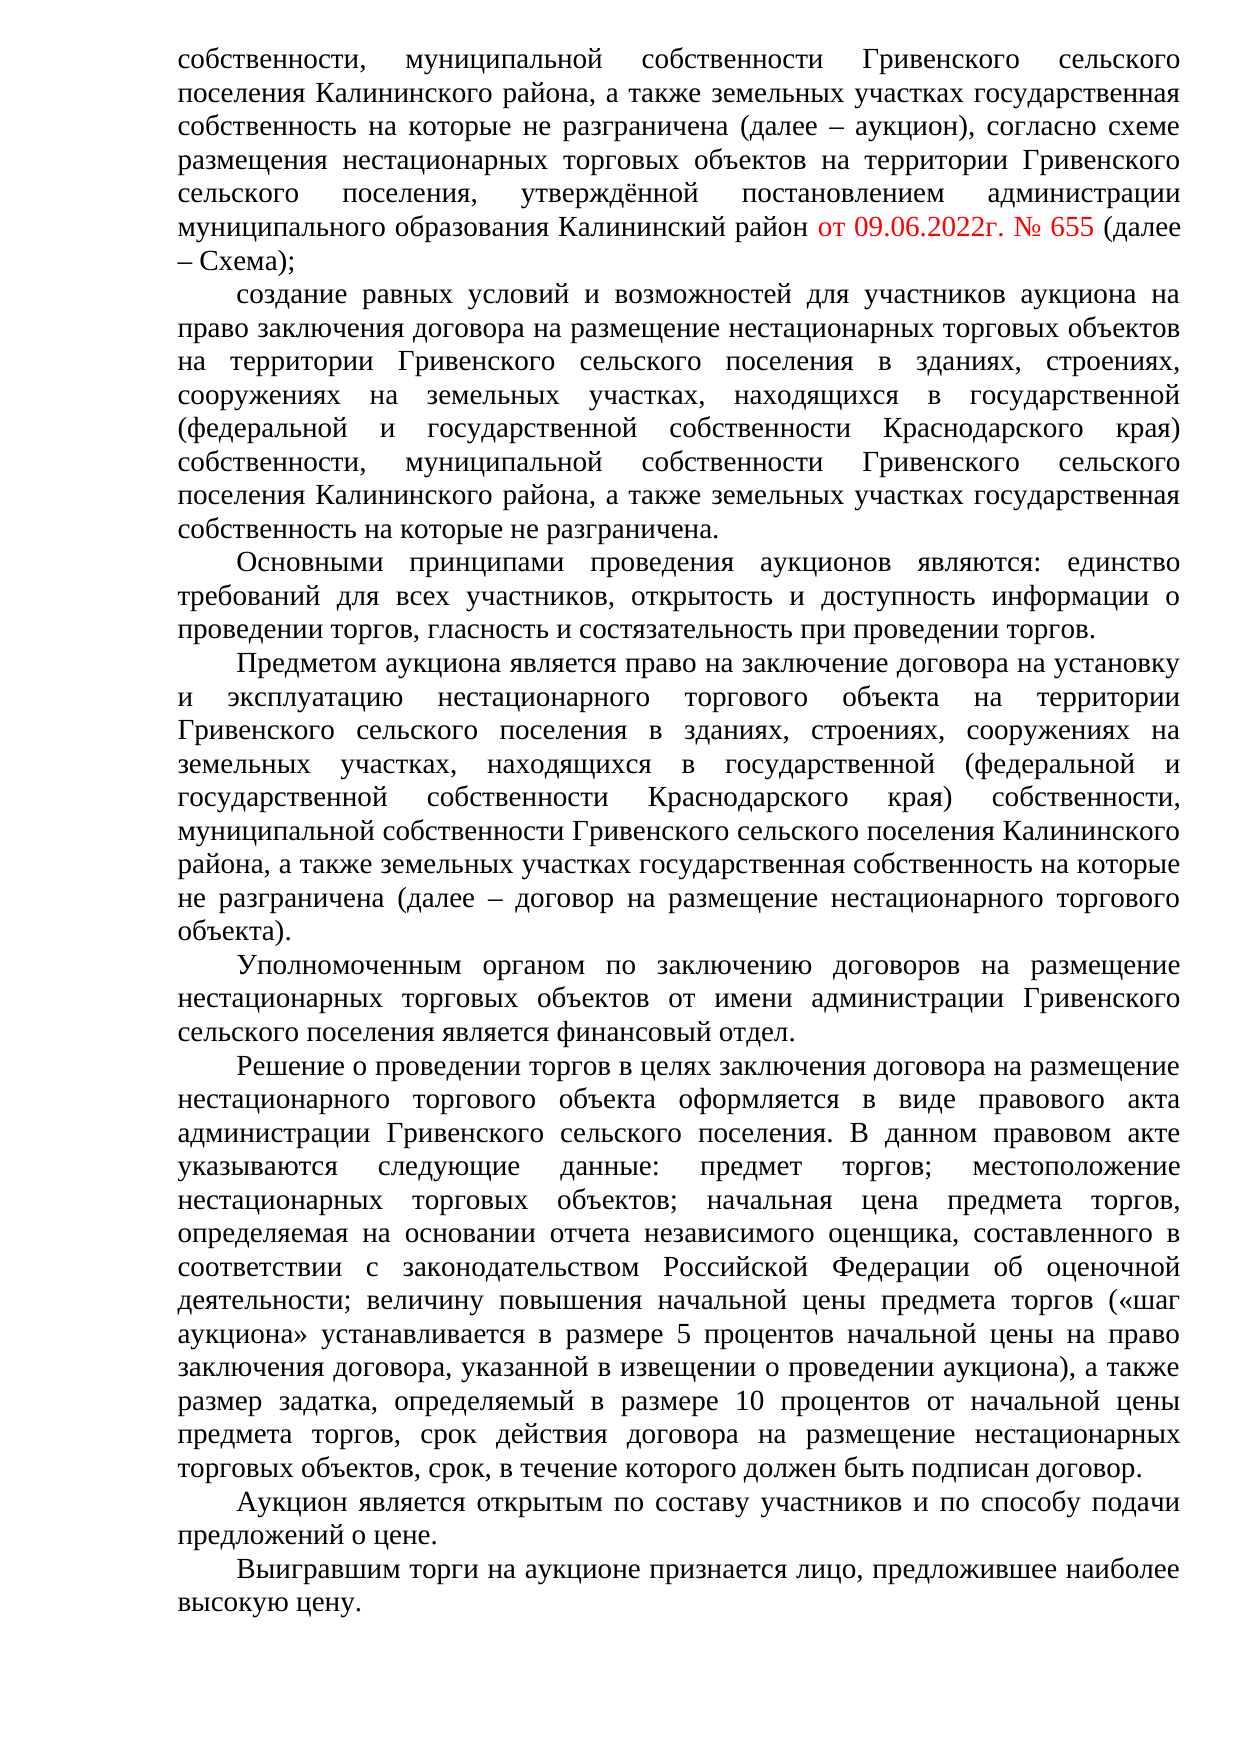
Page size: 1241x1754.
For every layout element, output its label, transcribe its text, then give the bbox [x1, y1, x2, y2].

text Предметом аукциона является право на заключение договора на установку и эксплуатацию нестационарного торгового объекта на территории Гривенского сельского поселения в зданиях, строениях, сооружениях на земельных участках, находящихся в государственной (федеральной и государственной собственности Краснодарского края) собственности, муниципальной собственности Гривенского сельского поселения Калининского района, а также земельных участках государственная собственность на которые не разграничена (далее – договор на размещение нестационарного торгового объекта). [177, 645, 1181, 947]
text Решение о проведении торгов в целях заключения договора на размещение нестационарного торгового объекта оформляется в виде правового акта администрации Гривенского сельского поселения. В данном правовом акте указываются следующие данные: предмет торгов; местоположение нестационарных торговых объектов; начальная цена предмета торгов, определяемая на основании отчета независимого оценщика, составленного в соответствии с законодательством Российской Федерации об оценочной деятельности; величину повышения начальной цены предмета торгов («шаг аукциона» устанавливается в размере 5 процентов начальной цены на право заключения договора, указанной в извещении о проведении аукциона), а также размер задатка, определяемый в размере 10 процентов от начальной цены предмета торгов, срок действия договора на размещение нестационарных торговых объектов, срок, в течение которого должен быть подписан договор. [177, 1048, 1181, 1484]
text создание равных условий и возможностей для участников аукциона на право заключения договора на размещение нестационарных торговых объектов на территории Гривенского сельского поселения в зданиях, строениях, сооружениях на земельных участках, находящихся в государственной (федеральной и государственной собственности Краснодарского края) собственности, муниципальной собственности Гривенского сельского поселения Калининского района, а также земельных участках государственная собственность на которые не разграничена. [177, 276, 1181, 544]
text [177, 41, 1181, 276]
text Аукцион является открытым по составу участников и по способу подачи предложений о цене. [177, 1484, 1181, 1551]
text Уполномоченным органом по заключению договоров на размещение нестационарных торговых объектов от имени администрации Гривенского сельского поселения является финансовый отдел. [177, 947, 1181, 1048]
text Выигравшим торги на аукционе признается лицо, предложившее наиболее высокую цену. [177, 1551, 1181, 1618]
text Основными принципами проведения аукционов являются: единство требований для всех участников, открытость и доступность информации о проведении торгов, гласность и состязательность при проведении торгов. [177, 544, 1181, 645]
